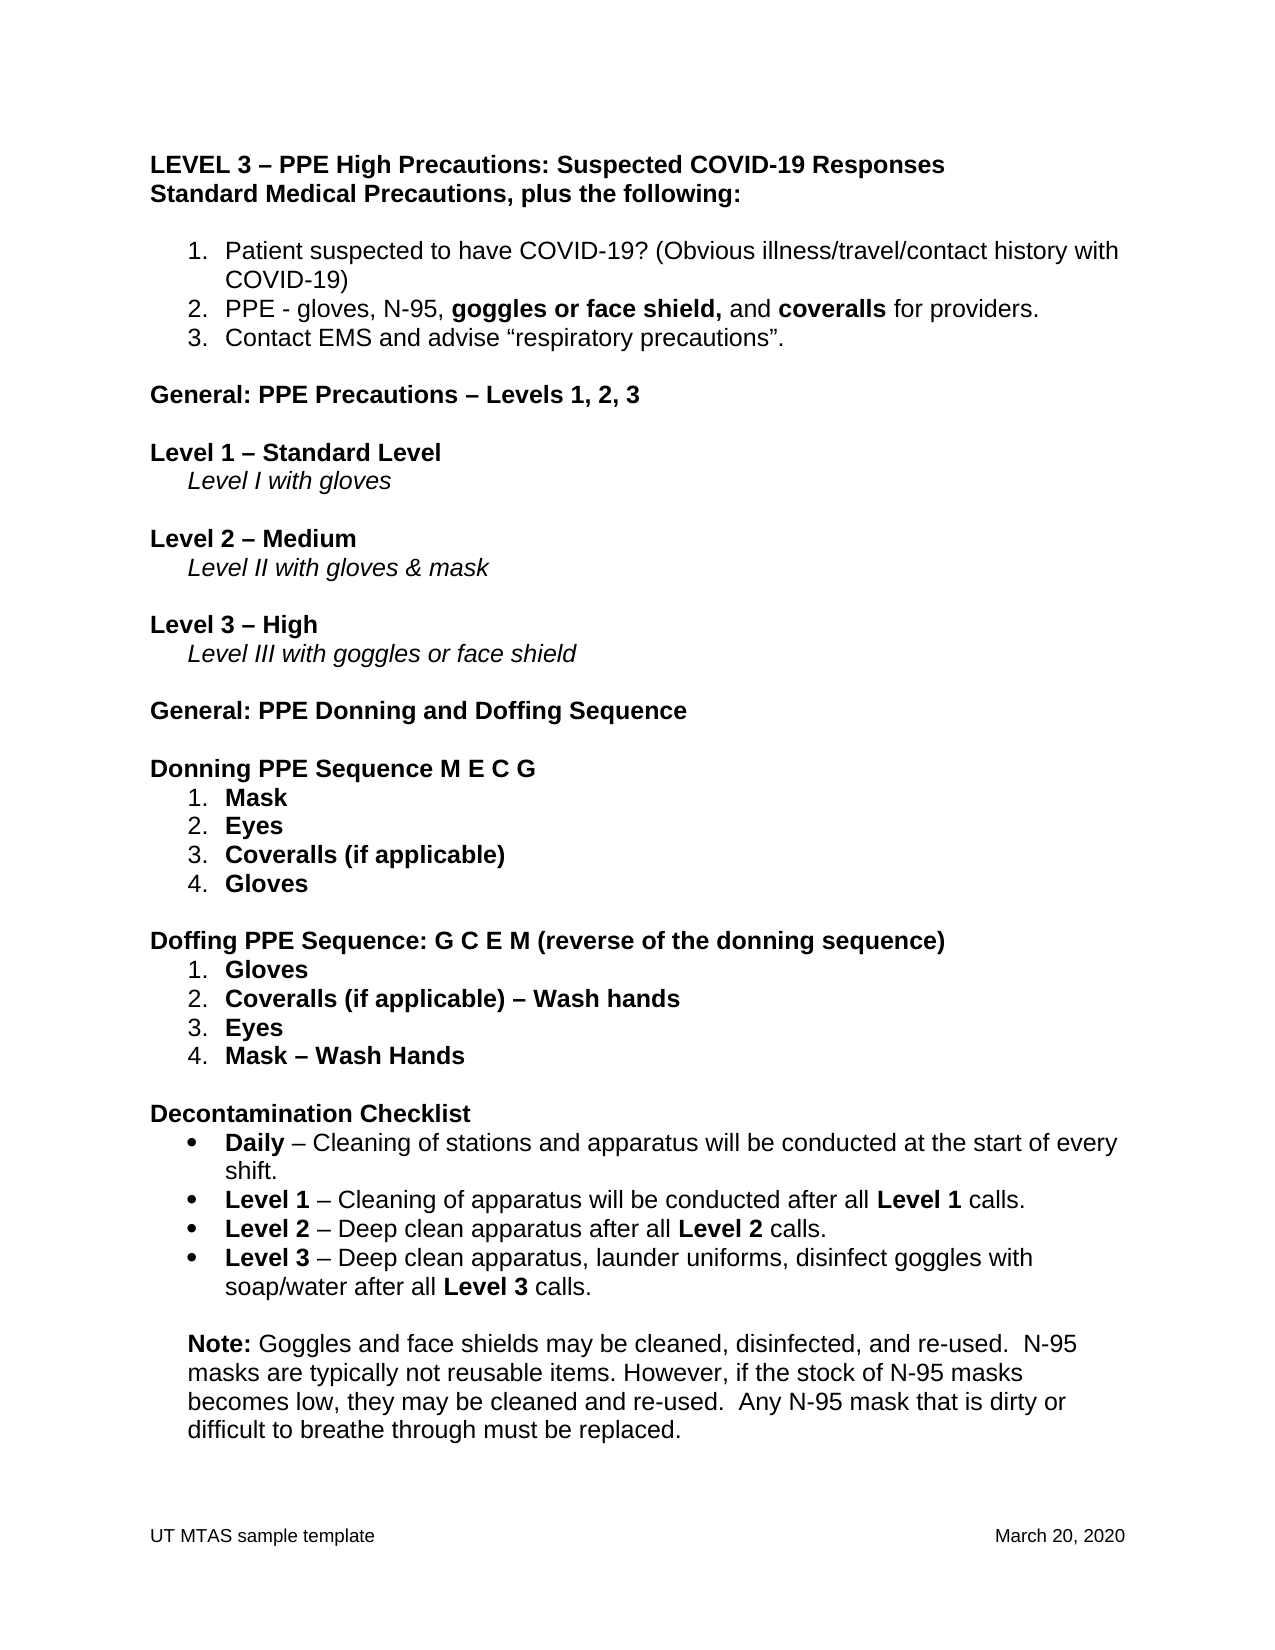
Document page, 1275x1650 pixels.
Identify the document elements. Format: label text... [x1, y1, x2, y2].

list Mask [187, 782, 1125, 811]
text Level I with gloves [187, 466, 1125, 495]
list Coveralls (if applicable) – Wash hands [187, 984, 1125, 1012]
text Note: Goggles and face shields may be cleaned, disinfected, and re-used. N-95 masks are typically not reusable items. However, if the stock of N-95 masks becomes low, they may be cleaned and re-used. Any N-95 mask that is dirty or difficult to breathe through must be replaced. [187, 1329, 1125, 1444]
list Coveralls (if applicable) [187, 840, 1125, 869]
list Contact EMS and advise “respiratory precautions”. [187, 322, 1125, 351]
text LEVEL 3 – PPE High Precautions: Suspected COVID-19 Responses [150, 150, 1125, 179]
text Level II with gloves & mask [187, 552, 1125, 581]
text Standard Medical Precautions, plus the following: [150, 179, 1125, 207]
text Level III with goggles or face shield [187, 639, 1125, 667]
list Level 3 – Deep clean apparatus, launder uniforms, disinfect goggles with soap/water after all Level 3 calls. [187, 1243, 1125, 1300]
list Level 2 – Deep clean apparatus after all Level 2 calls. [187, 1214, 1125, 1243]
text General: PPE Precautions – Levels 1, 2, 3 [150, 380, 1125, 409]
list Gloves [187, 955, 1125, 984]
text Level 3 – High [150, 610, 1125, 639]
list Level 1 – Cleaning of apparatus will be conducted after all Level 1 calls. [187, 1185, 1125, 1214]
text Doffing PPE Sequence: G C E M (reverse of the donning sequence) [150, 926, 1125, 955]
list PPE - gloves, N-95, goggles or face shield, and coveralls for providers. [187, 294, 1125, 322]
list Eyes [187, 1012, 1125, 1041]
text Level 1 – Standard Level [150, 437, 1125, 466]
text Decontamination Checklist [150, 1099, 1125, 1127]
text Level 2 – Medium [150, 524, 1125, 552]
list Eyes [187, 811, 1125, 840]
list Daily – Cleaning of stations and apparatus will be conducted at the start of every shift. [187, 1127, 1125, 1185]
text Donning PPE Sequence M E C G [150, 754, 1125, 782]
list Gloves [187, 869, 1125, 897]
list Patient suspected to have COVID-19? (Obvious illness/travel/contact history with COVID-19) [187, 236, 1125, 294]
list Mask – Wash Hands [187, 1041, 1125, 1070]
text General: PPE Donning and Doffing Sequence [150, 696, 1125, 725]
